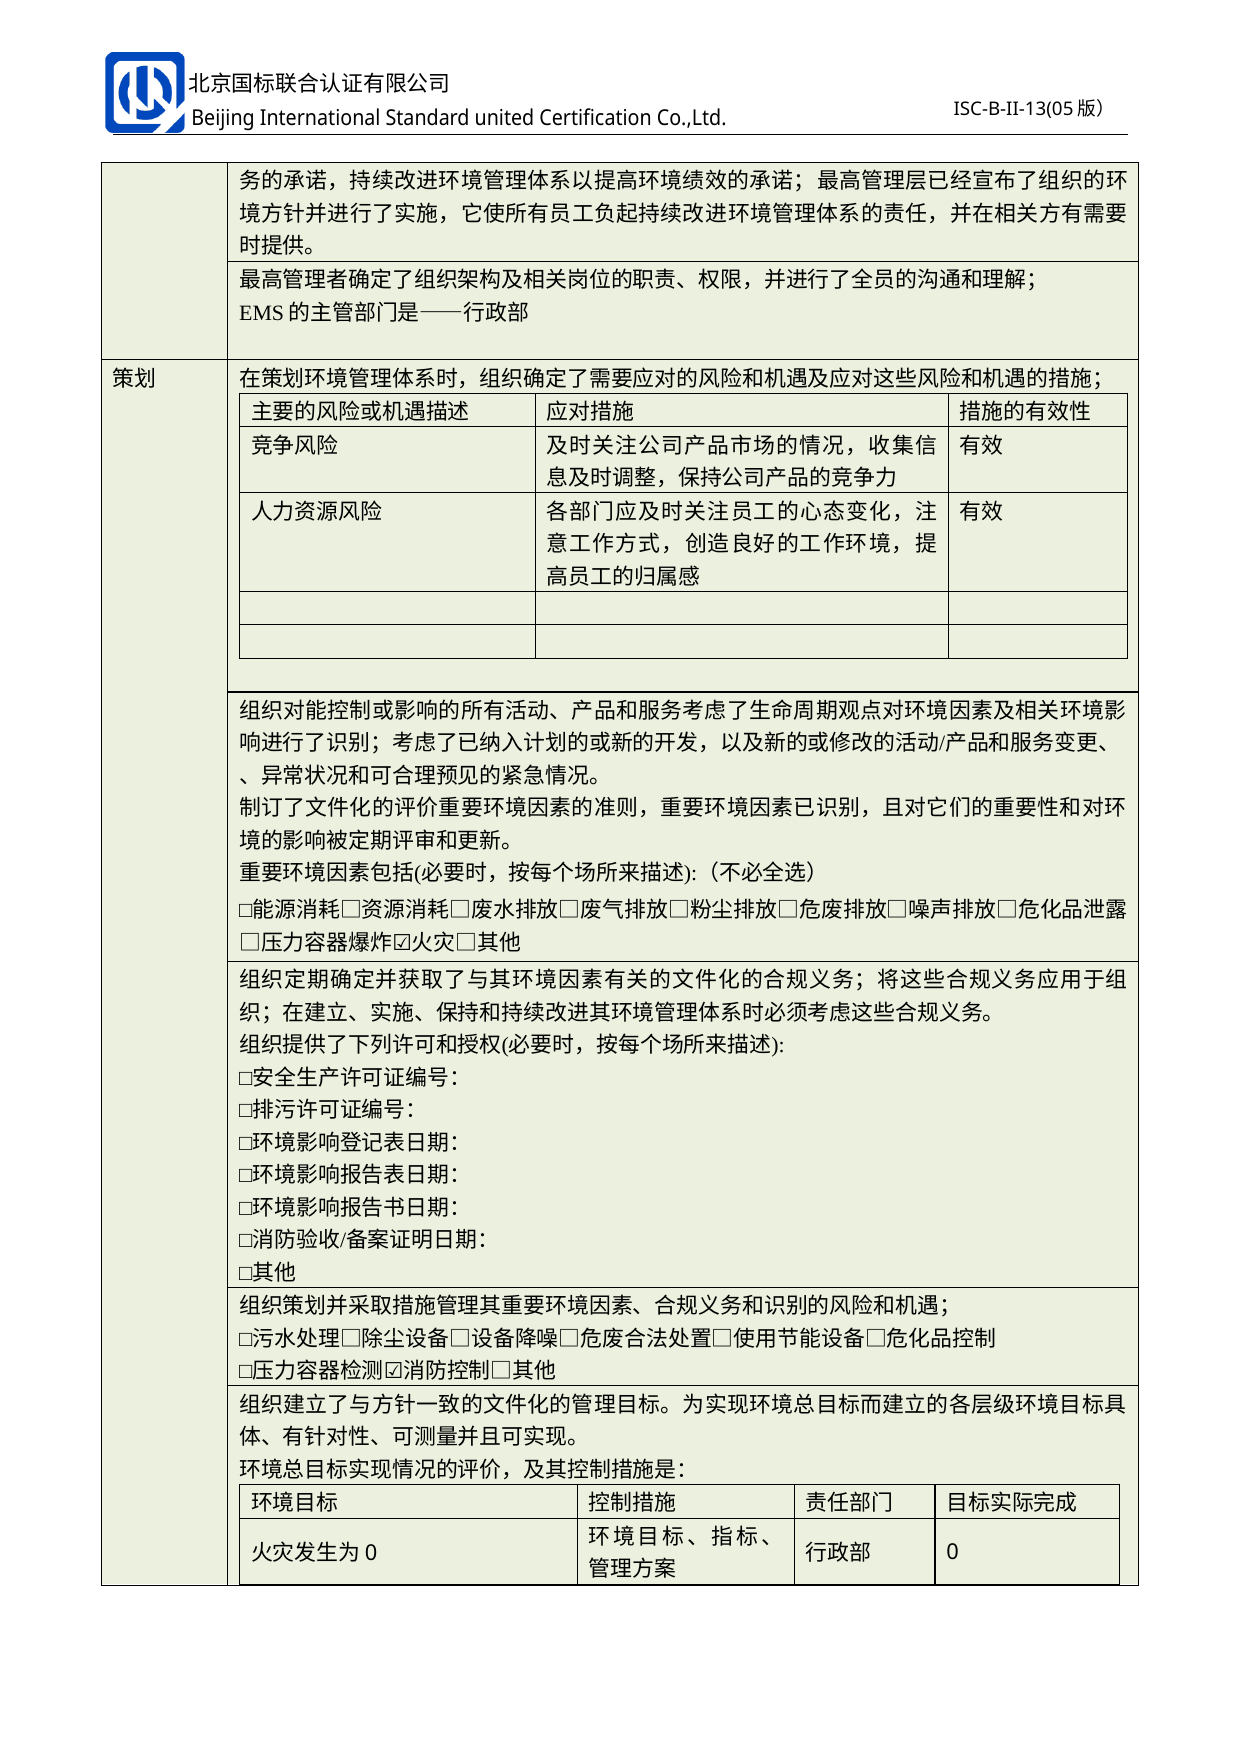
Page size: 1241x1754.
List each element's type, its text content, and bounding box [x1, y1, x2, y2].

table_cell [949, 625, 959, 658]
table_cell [1120, 1386, 1138, 1584]
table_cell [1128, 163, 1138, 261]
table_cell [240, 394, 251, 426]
table_cell 组织建立了与方针一致的文件化的管理目标。为实现环境总目标而建立的各层级环境目标具体、有针对性、可测量并且可实现。 环境总目标实现情况的评价，及其控制措施是： ☑目标已实现 □目标没有实现的，组织在内部及时进行原因分析并采取了改进措施。 [578, 1519, 794, 1584]
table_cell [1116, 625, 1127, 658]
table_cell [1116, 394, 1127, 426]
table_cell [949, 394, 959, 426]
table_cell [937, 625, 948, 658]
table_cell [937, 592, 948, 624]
table_cell 组织对能控制或影响的所有活动、产品和服务考虑了生命周期观点对环境因素及相关环境影响进行了识别；考虑了已纳入计划的或新的开发，以及新的或修改的活动/产品和服务变更、 、异常状况和可合理预见的紧急情况。 制订了文件化的评价重要环境因素的准则，重要环境因素已识别，且对它们的重要性和对环境的影响被定期评审和更新。 重要环境因素包括(必要时，按每个场所来描述):（不必全选） □能源消耗□资源消耗□废水排放□废气排放□粉尘排放□危废排放□噪声排放□危化品泄露□压力容器爆炸☑火灾□其他 [228, 693, 1138, 961]
table_cell 在策划环境管理体系时，组织确定了需要应对的风险和机遇及应对这些风险和机遇的措施； [949, 427, 1127, 492]
table_cell 在策划环境管理体系时，组织确定了需要应对的风险和机遇及应对这些风险和机遇的措施； [240, 493, 535, 591]
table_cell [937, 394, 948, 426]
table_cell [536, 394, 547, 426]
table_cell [936, 1519, 1119, 1584]
table_cell 策划 [102, 360, 227, 1584]
picture [105, 52, 185, 133]
table_cell 在策划环境管理体系时，组织确定了需要应对的风险和机遇及应对这些风险和机遇的措施； [240, 427, 535, 492]
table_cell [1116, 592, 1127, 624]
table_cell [240, 1519, 577, 1584]
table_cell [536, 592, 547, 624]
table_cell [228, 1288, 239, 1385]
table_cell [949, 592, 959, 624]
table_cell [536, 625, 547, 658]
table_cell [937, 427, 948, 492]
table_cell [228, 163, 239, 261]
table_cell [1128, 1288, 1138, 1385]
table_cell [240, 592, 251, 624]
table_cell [795, 1519, 934, 1584]
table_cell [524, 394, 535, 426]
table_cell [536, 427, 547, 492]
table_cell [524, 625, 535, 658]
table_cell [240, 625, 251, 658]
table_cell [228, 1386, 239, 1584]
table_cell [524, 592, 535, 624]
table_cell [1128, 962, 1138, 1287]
table_cell 在策划环境管理体系时，组织确定了需要应对的风险和机遇及应对这些风险和机遇的措施； [949, 493, 1127, 591]
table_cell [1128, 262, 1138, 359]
